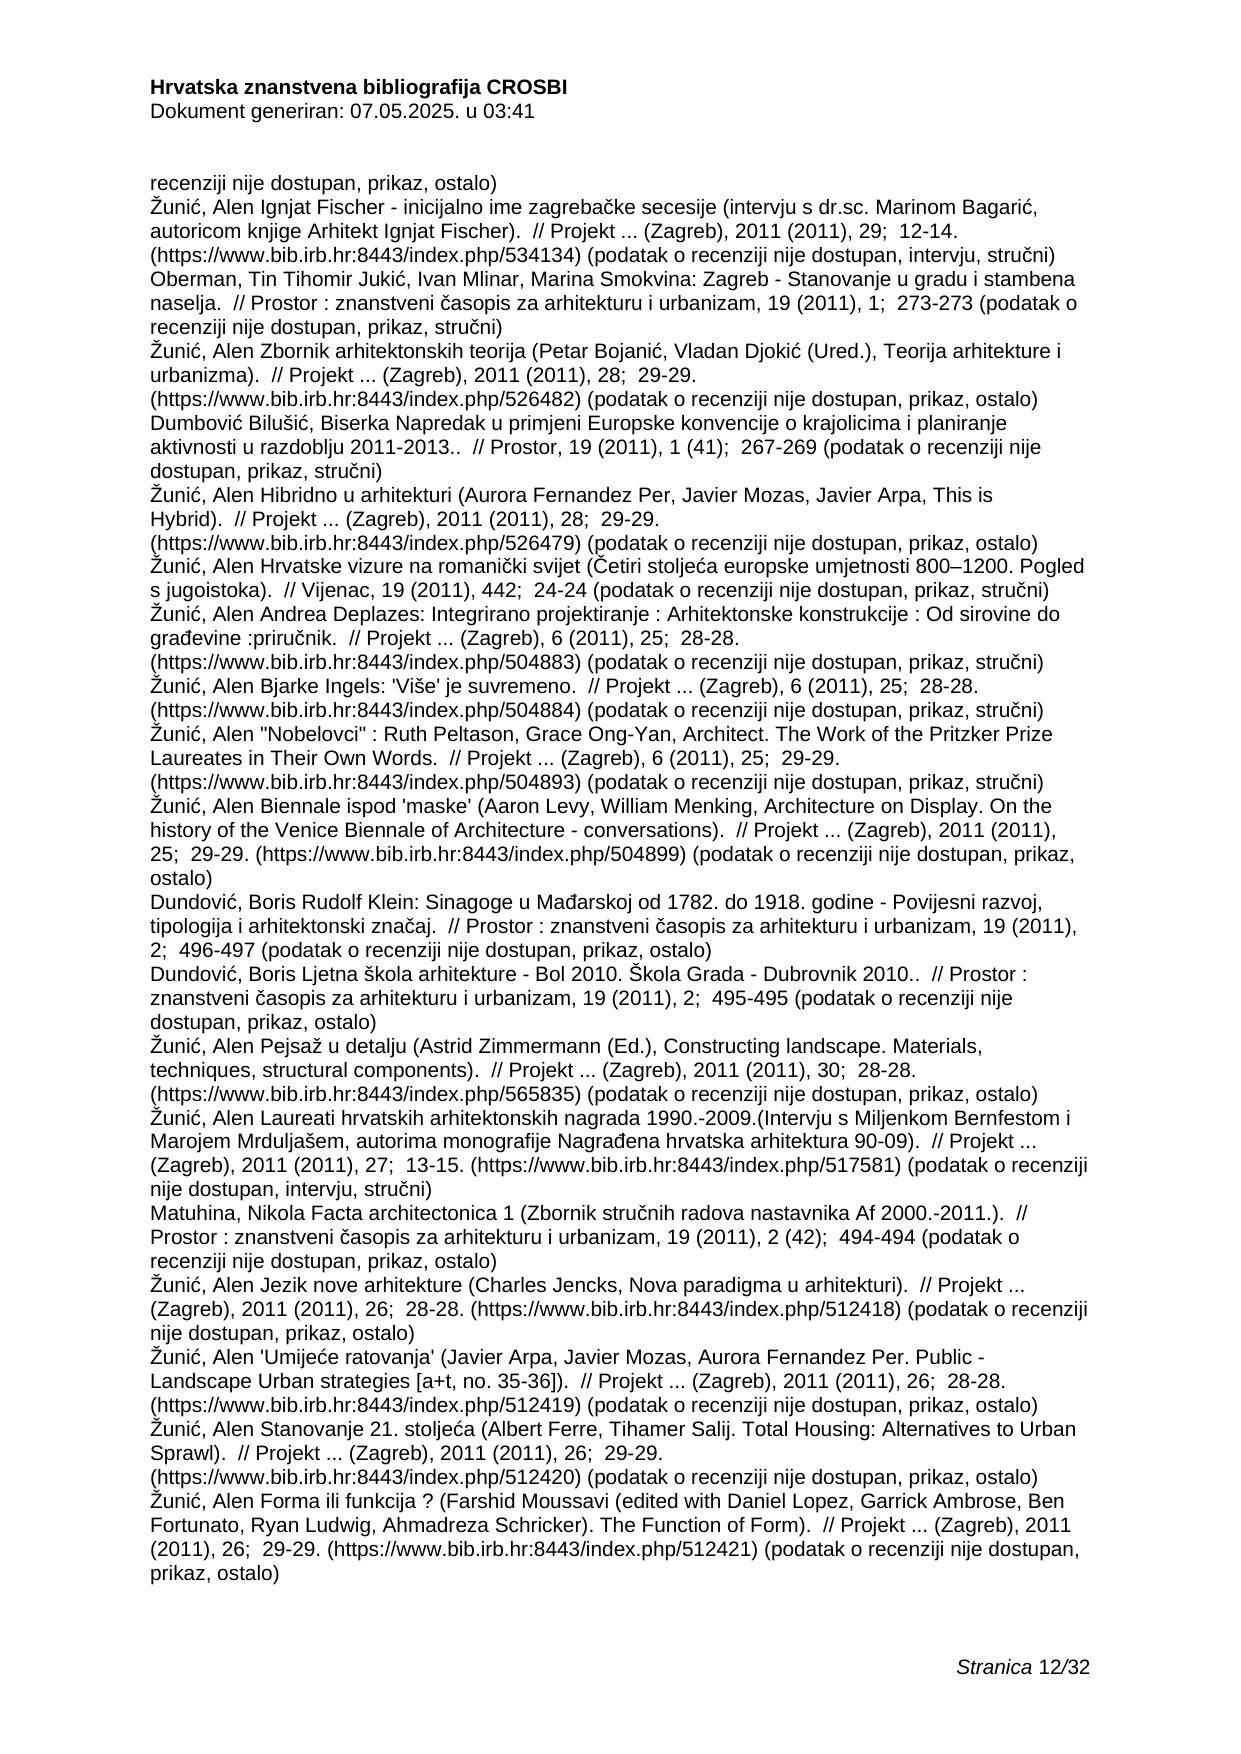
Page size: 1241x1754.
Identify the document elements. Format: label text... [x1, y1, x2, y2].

text Žunić, Alen [150, 1033, 1090, 1105]
text Žunić, Alen [150, 1345, 1090, 1417]
text Mrđa, Ana [150, 171, 1090, 195]
text Žunić, Alen [150, 602, 1090, 674]
text Žunić, Alen [150, 1273, 1090, 1345]
text Žunić, Alen [150, 722, 1090, 794]
text Žunić, Alen [150, 674, 1090, 722]
text Žunić, Alen [150, 554, 1090, 602]
text Žunić, Alen [150, 1417, 1090, 1489]
text Dumbović Bilušić, Biserka [150, 411, 1090, 482]
text Dundović, Boris [150, 890, 1090, 962]
text Žunić, Alen [150, 1105, 1090, 1201]
text Žunić, Alen [150, 794, 1090, 890]
text Dundović, Boris [150, 962, 1090, 1033]
text Oberman, Tin [150, 267, 1090, 339]
text Žunić, Alen [150, 482, 1090, 554]
text Matuhina, Nikola [150, 1201, 1090, 1273]
text Žunić, Alen [150, 195, 1090, 267]
text Žunić, Alen [150, 339, 1090, 411]
text Žunić, Alen [150, 1489, 1090, 1584]
